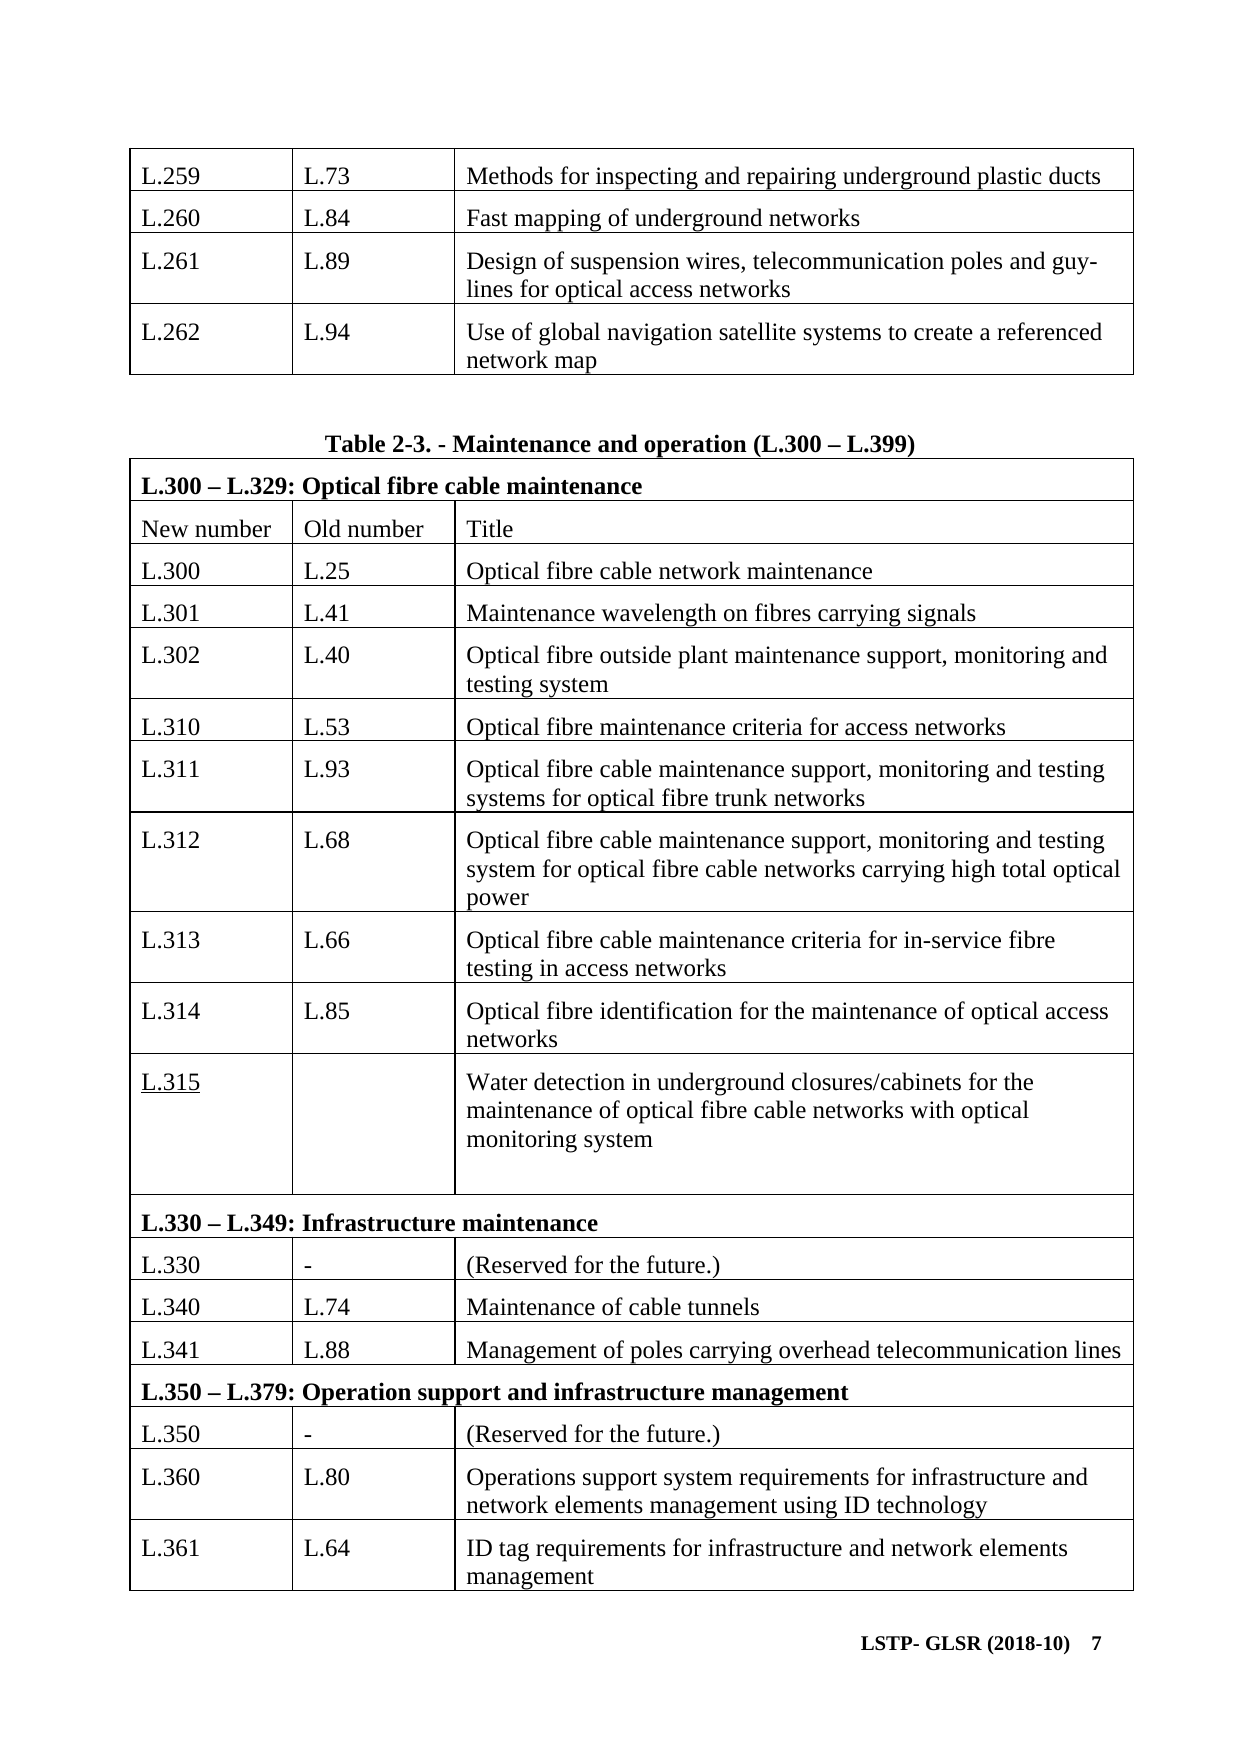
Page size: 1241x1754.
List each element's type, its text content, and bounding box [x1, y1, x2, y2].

text Table 2-3. - Maintenance and operation (L.300 – L.399) [118, 429, 1122, 458]
table_cell L.260 [131, 191, 292, 232]
table_cell (Reserved for the future.) [456, 1407, 1133, 1448]
table_cell Operations support system requirements for infrastructure and network elements management using ID technology [456, 1449, 1133, 1519]
table_cell L.310 [131, 699, 292, 740]
table_cell Maintenance of cable tunnels [456, 1280, 1133, 1321]
table_cell L.302 [131, 628, 292, 698]
table_cell Design of suspension wires, telecommunication poles and guy-lines for optical access networks [455, 233, 1133, 303]
table_cell L.80 [293, 1449, 454, 1519]
table_cell Title [456, 501, 1133, 542]
table_cell - [293, 1407, 454, 1448]
table_cell L.314 [131, 983, 292, 1053]
table_cell Optical fibre cable network maintenance [456, 544, 1133, 585]
table_cell L.360 [131, 1449, 292, 1519]
table_cell L.93 [293, 741, 454, 811]
table_cell L.25 [293, 544, 454, 585]
table_cell L.340 [131, 1280, 292, 1321]
table_cell L.361 [131, 1520, 292, 1590]
table_cell L.40 [293, 628, 454, 698]
table_cell L.301 [131, 586, 292, 627]
table_cell L.74 [293, 1280, 454, 1321]
table_cell L.73 [293, 149, 454, 190]
table_cell Optical fibre identification for the maintenance of optical access networks [456, 983, 1133, 1053]
table_cell L.311 [131, 741, 292, 811]
table_cell Old number [293, 501, 454, 542]
table_cell L.89 [293, 233, 454, 303]
table_cell Fast mapping of underground networks [455, 191, 1133, 232]
table_cell Optical fibre maintenance criteria for access networks [456, 699, 1133, 740]
table_cell [293, 1054, 454, 1194]
table_cell L.64 [293, 1520, 454, 1590]
table_cell L.350 [131, 1407, 292, 1448]
table_cell Methods for inspecting and repairing underground plastic ducts [455, 149, 1133, 190]
table_cell Maintenance wavelength on fibres carrying signals [456, 586, 1133, 627]
table_cell L.53 [293, 699, 454, 740]
table_cell Optical fibre outside plant maintenance support, monitoring and testing system [456, 628, 1133, 698]
table_cell L.41 [293, 586, 454, 627]
table_cell Optical fibre cable maintenance support, monitoring and testing system for optical fibre cable networks carrying high total optical power [456, 813, 1133, 911]
table_cell L.85 [293, 983, 454, 1053]
table_cell L.330 – L.349: Infrastructure maintenance [131, 1195, 1133, 1237]
table_cell L.330 [131, 1238, 292, 1279]
table_cell L.350 – L.379: Operation support and infrastructure management [131, 1365, 1133, 1406]
table_cell L.341 [131, 1322, 292, 1363]
table_cell L.315 [131, 1054, 292, 1194]
table_cell New number [131, 501, 292, 542]
table_cell L.68 [293, 813, 454, 911]
table_cell Use of global navigation satellite systems to create a referenced network map [455, 304, 1133, 374]
table_cell Water detection in underground closures/cabinets for the maintenance of optical fibre cable networks with optical monitoring system [456, 1054, 1133, 1194]
table_cell Optical fibre cable maintenance criteria for in-service fibre testing in access networks [456, 912, 1133, 982]
table_cell L.94 [293, 304, 454, 374]
table_cell L.312 [131, 813, 292, 911]
table_cell (Reserved for the future.) [456, 1238, 1133, 1279]
table_cell L.313 [131, 912, 292, 982]
table_cell L.262 [131, 304, 292, 374]
table_cell - [293, 1238, 454, 1279]
table_cell L.261 [131, 233, 292, 303]
table_cell Management of poles carrying overhead telecommunication lines [456, 1322, 1133, 1363]
table_cell L.259 [131, 149, 292, 190]
table_cell Optical fibre cable maintenance support, monitoring and testing systems for optical fibre trunk networks [456, 741, 1133, 811]
table_cell ID tag requirements for infrastructure and network elements management [456, 1520, 1133, 1590]
table_cell L.300 [131, 544, 292, 585]
table_header L.300 – L.329: Optical fibre cable maintenance [131, 459, 1133, 500]
table_cell L.66 [293, 912, 454, 982]
table_cell L.88 [293, 1322, 454, 1363]
table_cell L.84 [293, 191, 454, 232]
